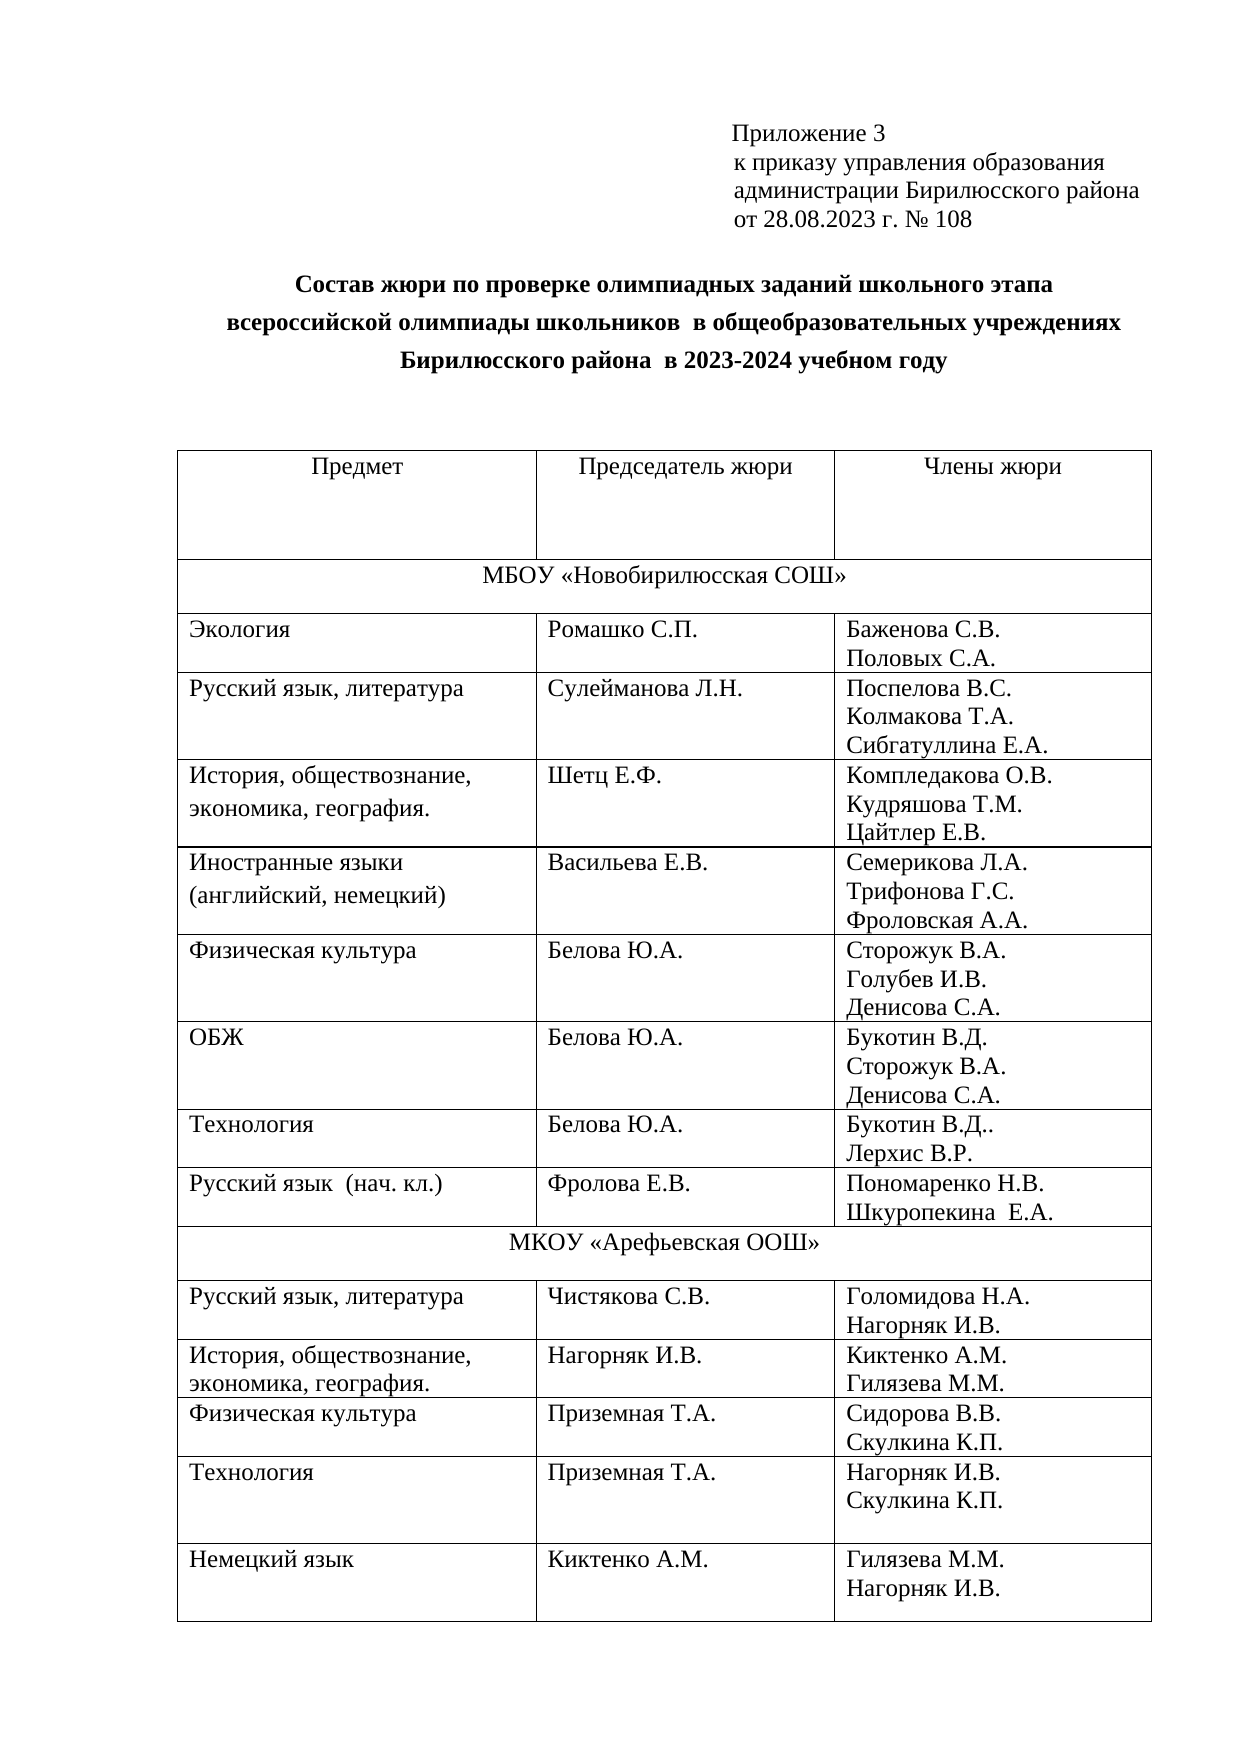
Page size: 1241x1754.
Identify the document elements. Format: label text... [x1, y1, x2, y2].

table_cell Семерикова Л.А. Трифонова Г.С. Фроловская А.А. [835, 848, 1151, 934]
table_cell Нагорняк И.В. Скулкина К.П. [835, 1457, 1151, 1543]
table_cell Приземная Т.А. [537, 1398, 834, 1456]
table_cell Компледакова О.В. Кудряшова Т.М. Цайтлер Е.В. [835, 760, 1151, 846]
table_cell Киктенко А.М. Гилязева М.М. [835, 1340, 1151, 1397]
text к приказу управления образования [177, 147, 1152, 176]
table_cell МКОУ «Арефьевская ООШ» [178, 1227, 1151, 1280]
table_cell Васильева Е.В. [537, 848, 834, 934]
table_cell МБОУ «Новобирилюсская СОШ» [178, 560, 1151, 613]
table_cell Русский язык (нач. кл.) [178, 1168, 536, 1226]
table_cell Гилязева М.М. Нагорняк И.В. [835, 1544, 1151, 1621]
table_cell Русский язык, литература [178, 1281, 536, 1339]
table_cell Русский язык, литература [178, 673, 536, 759]
table_cell Сулейманова Л.Н. [537, 673, 834, 759]
table_header Члены жюри [835, 451, 1151, 559]
table_cell Сидорова В.В. Скулкина К.П. [835, 1398, 1151, 1456]
table_cell Белова Ю.А. [537, 1110, 834, 1167]
table_cell Сторожук В.А. Голубев И.В. Денисова С.А. [835, 935, 1151, 1021]
table_cell Чистякова С.В. [537, 1281, 834, 1339]
table_cell Ромашко С.П. [537, 614, 834, 672]
table_header Председатель жюри [537, 451, 834, 559]
table_cell Фролова Е.В. [537, 1168, 834, 1226]
table_cell Баженова С.В. Половых С.А. [835, 614, 1151, 672]
table_header Предмет [178, 451, 536, 559]
text администрации Бирилюсского района [177, 176, 1152, 204]
table_cell Иностранные языки (английский, немецкий) [178, 848, 536, 934]
table_cell Немецкий язык [178, 1544, 536, 1621]
table_cell Белова Ю.А. [537, 1022, 834, 1108]
table_cell Экология [178, 614, 536, 672]
table_cell ОБЖ [178, 1022, 536, 1108]
table_cell Технология [178, 1457, 536, 1543]
table_cell Белова Ю.А. [537, 935, 834, 1021]
table_cell Букотин В.Д.. Лерхис В.Р. [835, 1110, 1151, 1167]
text от 28.08.2023 г. № 108 [177, 204, 1152, 233]
table_cell Киктенко А.М. [537, 1544, 834, 1621]
table_cell Пономаренко Н.В. Шкуропекина Е.А. [835, 1168, 1151, 1226]
text Приложение 3 [177, 118, 1152, 147]
table_cell Голомидова Н.А. Нагорняк И.В. [835, 1281, 1151, 1339]
table_cell История, обществознание, экономика, география. [178, 1340, 536, 1397]
table_cell Поспелова В.С. Колмакова Т.А. Сибгатуллина Е.А. [835, 673, 1151, 759]
table_cell Физическая культура [178, 935, 536, 1021]
table_cell Букотин В.Д. Сторожук В.А. Денисова С.А. [835, 1022, 1151, 1108]
table_cell Приземная Т.А. [537, 1457, 834, 1543]
table_cell Нагорняк И.В. [537, 1340, 834, 1397]
table_cell Технология [178, 1110, 536, 1167]
table_cell История, обществознание, экономика, география. [178, 760, 536, 846]
table_cell Физическая культура [178, 1398, 536, 1456]
table_cell Шетц Е.Ф. [537, 760, 834, 846]
text Состав жюри по проверке олимпиадных заданий школьного этапа всероссийской олимпиады школьников в общеобразовательных учреждениях Бирилюсского района в 2023-2024 учебном году [196, 262, 1152, 376]
